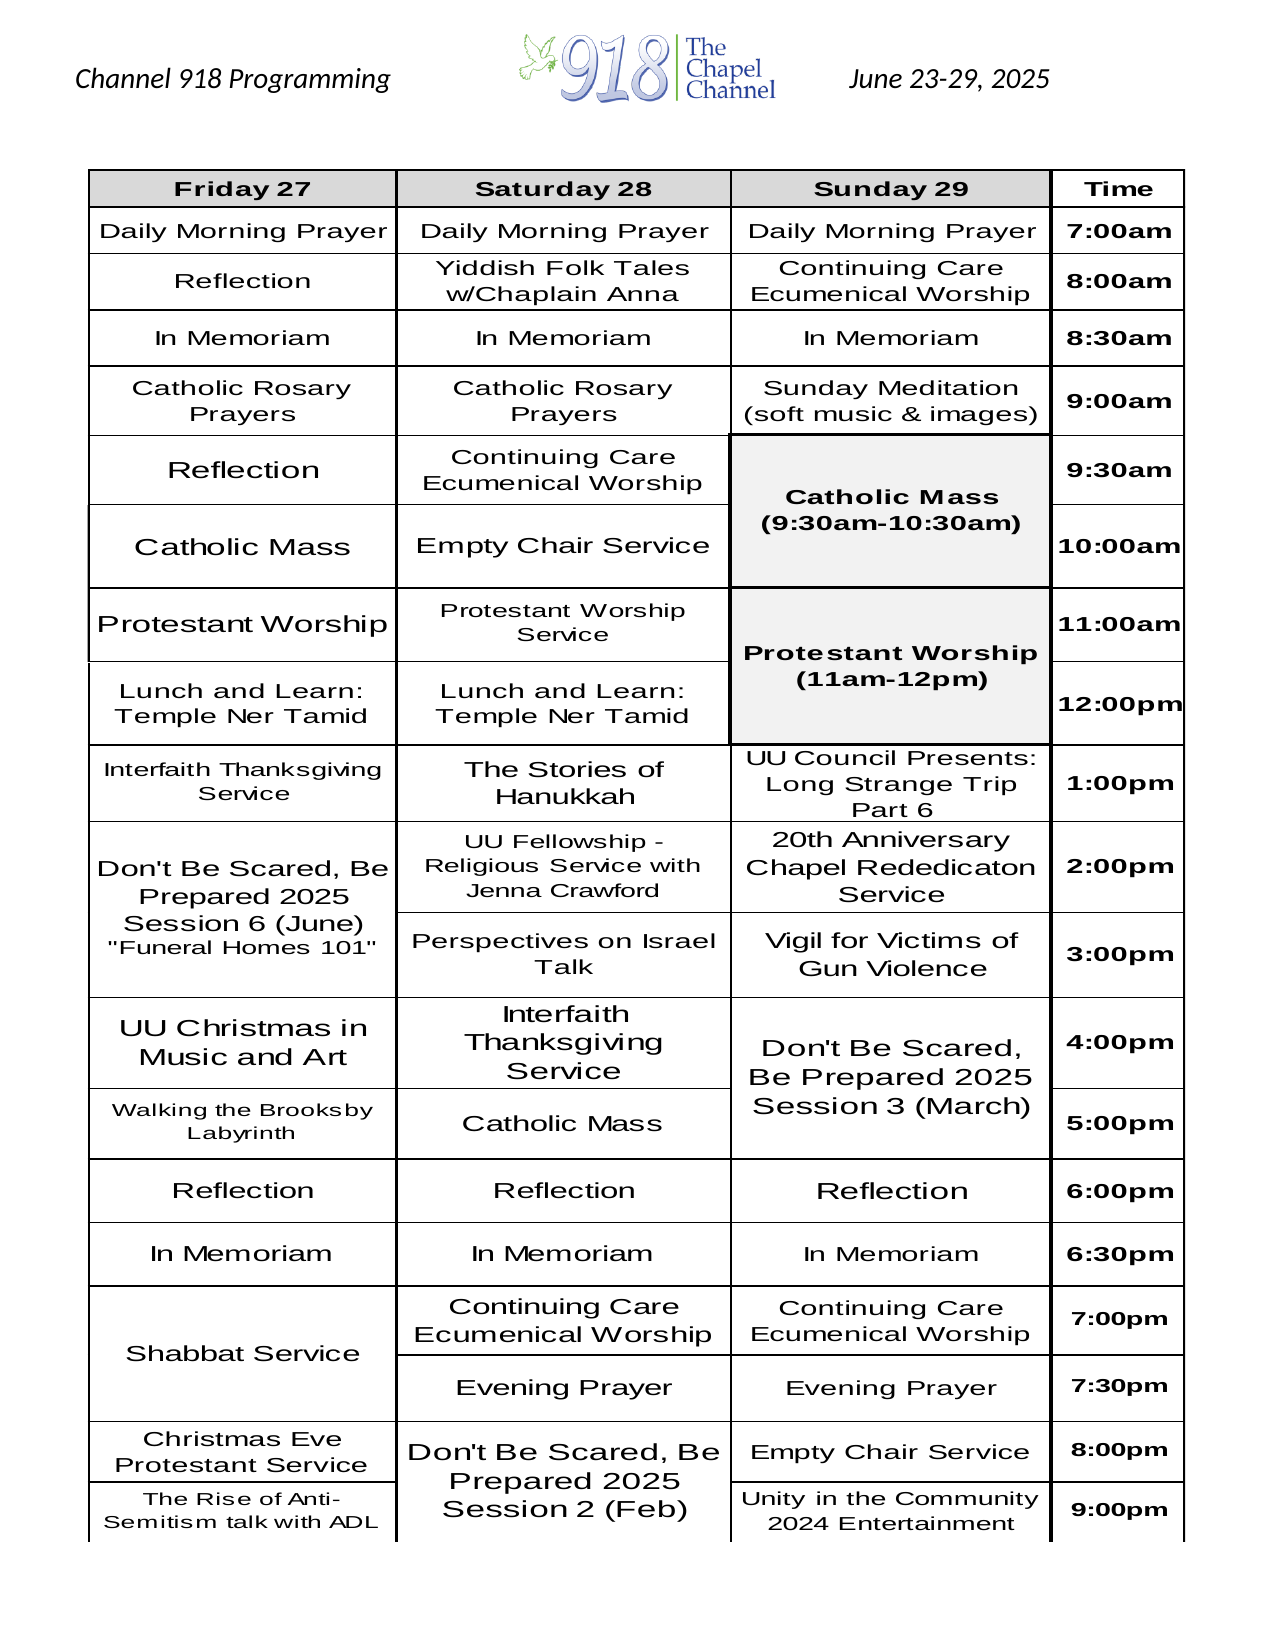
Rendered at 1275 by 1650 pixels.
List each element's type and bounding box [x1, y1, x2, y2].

picture [512, 27, 787, 109]
